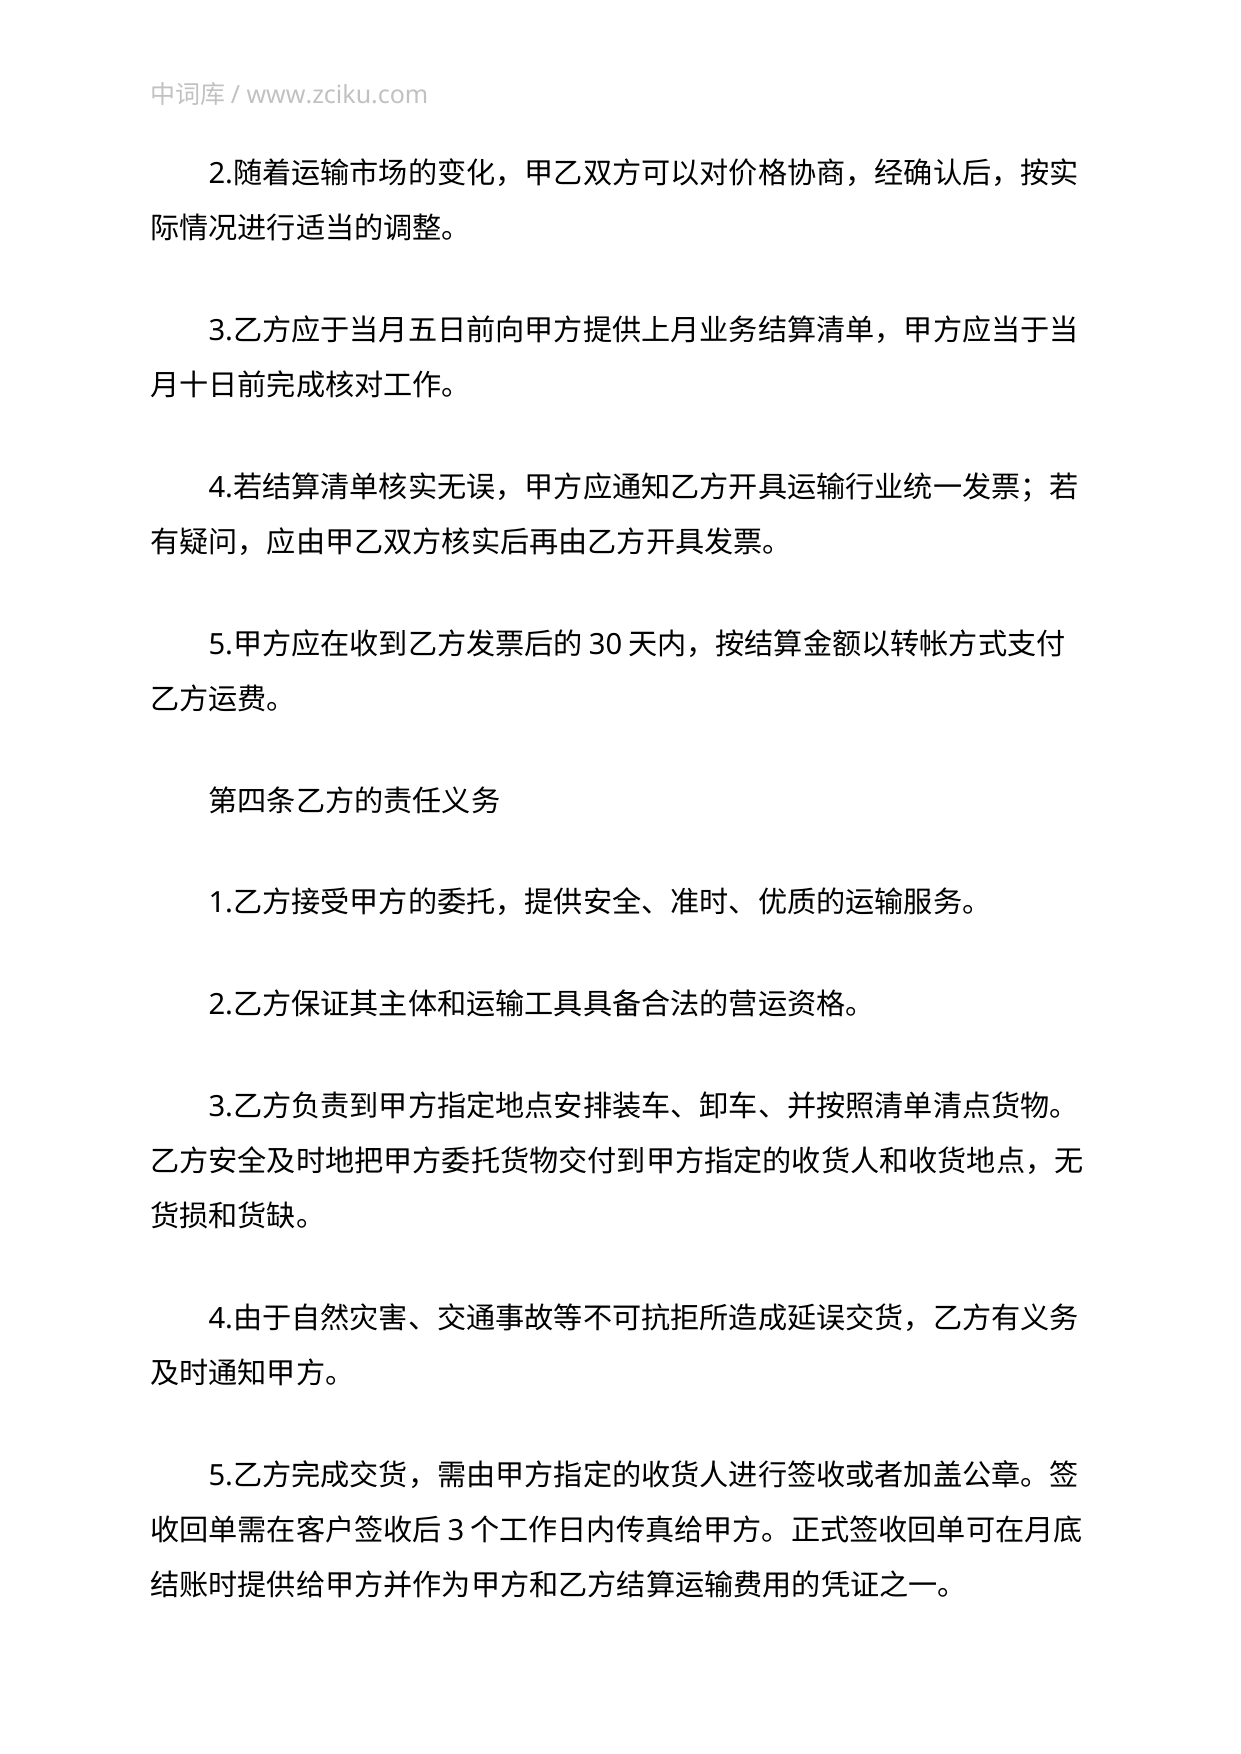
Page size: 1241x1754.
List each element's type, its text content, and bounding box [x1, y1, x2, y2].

text 4.若结算清单核实无误，甲方应通知乙方开具运输行业统一发票；若有疑问，应由甲乙双方核实后再由乙方开具发票。 [150, 463, 1090, 561]
text 3.乙方应于当月五日前向甲方提供上月业务结算清单，甲方应当于当月十日前完成核对工作。 [150, 307, 1090, 404]
text 5.甲方应在收到乙方发票后的30天内，按结算金额以转帐方式支付乙方运费。 [150, 620, 1090, 718]
text 3.乙方负责到甲方指定地点安排装车、卸车、并按照清单清点货物。乙方安全及时地把甲方委托货物交付到甲方指定的收货人和收货地点，无货损和货缺。 [150, 1083, 1090, 1235]
text 1.乙方接受甲方的委托，提供安全、准时、优质的运输服务。 [150, 879, 1090, 921]
text 第四条乙方的责任义务 [150, 777, 1090, 819]
text 5.乙方完成交货，需由甲方指定的收货人进行签收或者加盖公章。签收回单需在客户签收后3个工作日内传真给甲方。正式签收回单可在月底结账时提供给甲方并作为甲方和乙方结算运输费用的凭证之一。 [150, 1451, 1090, 1603]
text 2.随着运输市场的变化，甲乙双方可以对价格协商，经确认后，按实际情况进行适当的调整。 [150, 150, 1090, 247]
text 4.由于自然灾害、交通事故等不可抗拒所造成延误交货，乙方有义务及时通知甲方。 [150, 1294, 1090, 1392]
text 2.乙方保证其主体和运输工具具备合法的营运资格。 [150, 981, 1090, 1023]
